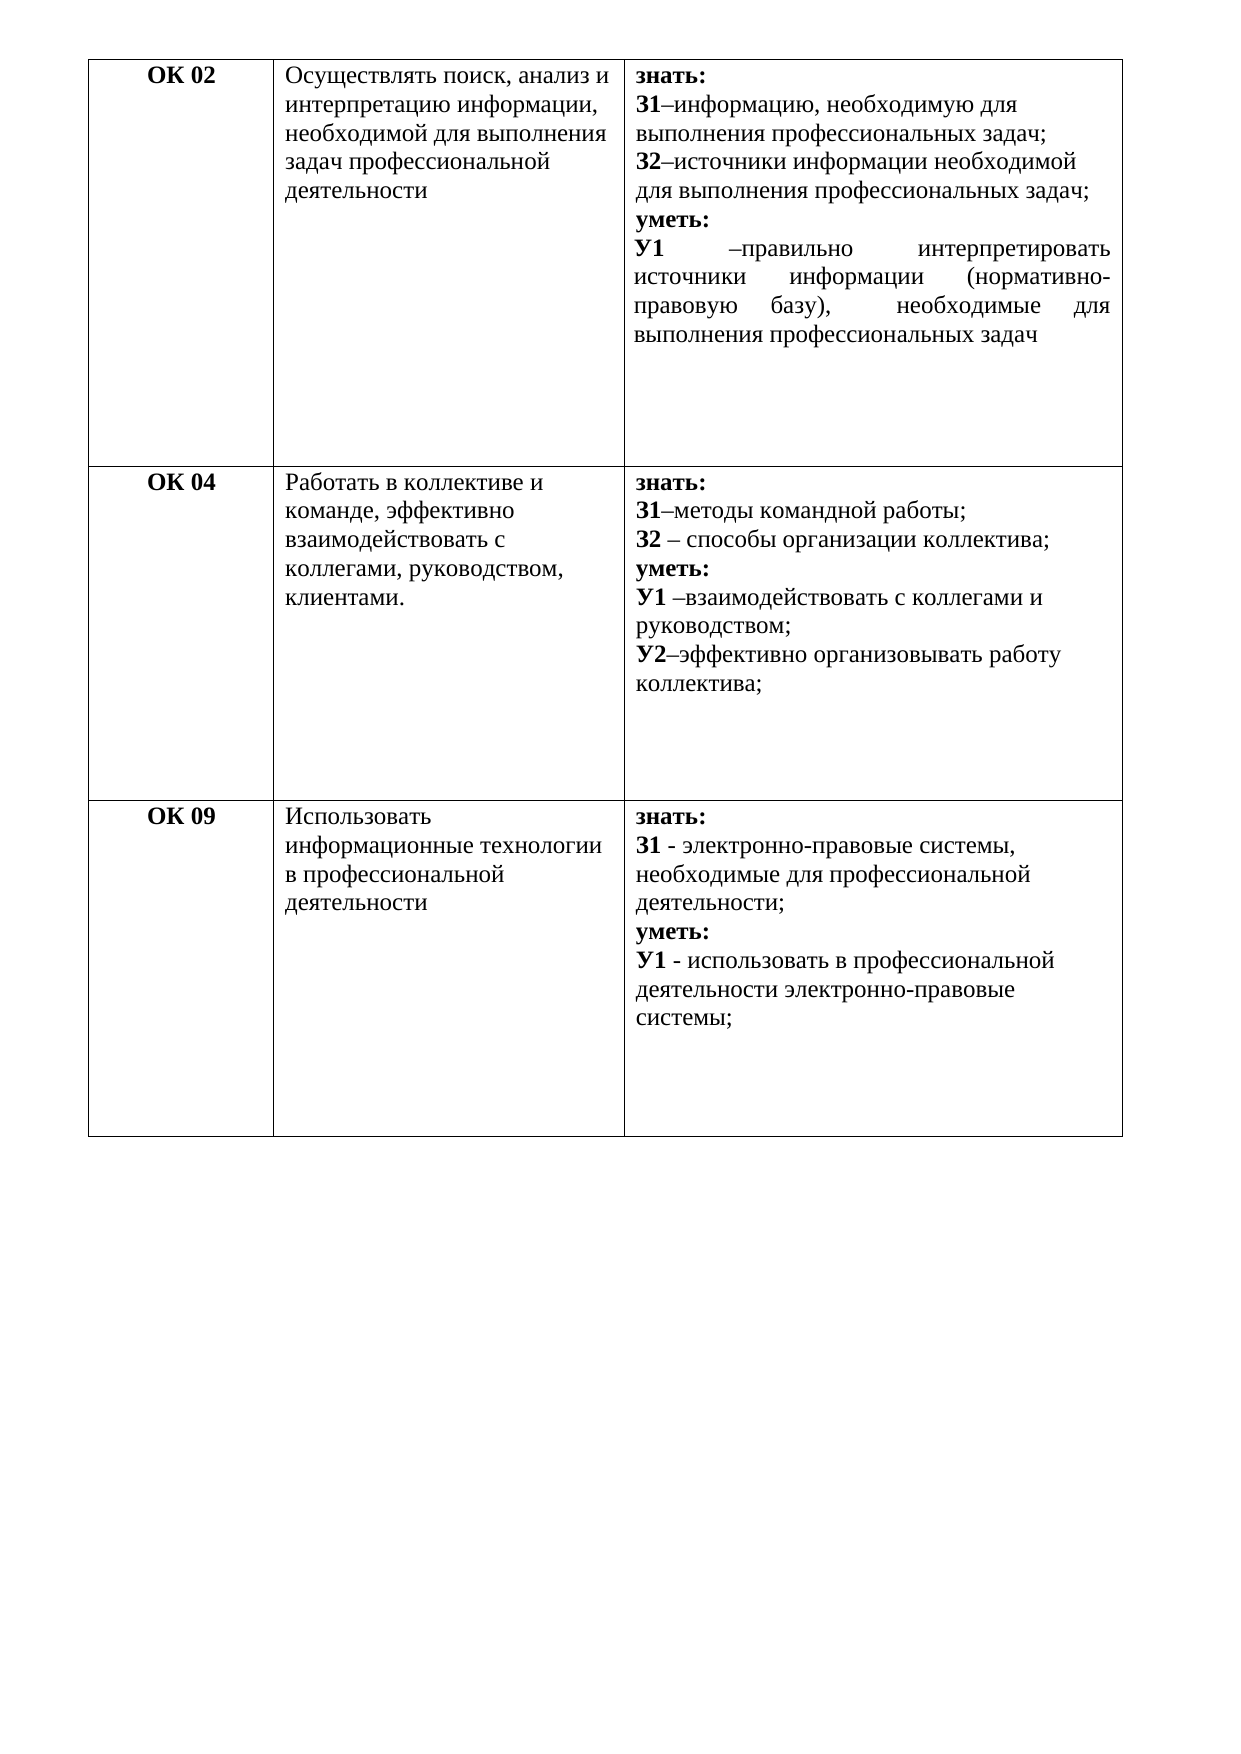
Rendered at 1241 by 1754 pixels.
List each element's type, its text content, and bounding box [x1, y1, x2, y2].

table_cell ОК 09 [89, 801, 273, 1136]
table_cell Осуществлять поиск, анализ и интерпретацию информации, необходимой для выполнения задач профессиональной деятельности [274, 60, 624, 466]
table_cell знать: З1 - электронно-правовые системы, необходимые для профессиональной деятельности; уметь: У1 - использовать в профессиональной деятельности электронно-правовые системы; [625, 801, 1122, 1136]
table_cell знать: З1–методы командной работы; З2 – способы организации коллектива; уметь: У1 –взаимодействовать с коллегами и руководством; У2–эффективно организовывать работу коллектива; [625, 467, 1122, 800]
table_cell ОК 04 [89, 467, 273, 800]
table_cell Работать в коллективе и команде, эффективно взаимодействовать с коллегами, руководством, клиентами. [274, 467, 624, 800]
table_cell ОК 02 [89, 60, 273, 466]
table_cell знать: З1–информацию, необходимую для выполнения профессиональных задач; З2–источники информации необходимой для выполнения профессиональных задач; уметь: У1 –правильно интерпретировать источники информации (нормативно-правовую базу), необходимые для выполнения профессиональных задач [625, 60, 1122, 466]
table_cell Использовать информационные технологии в профессиональной деятельности [274, 801, 624, 1136]
